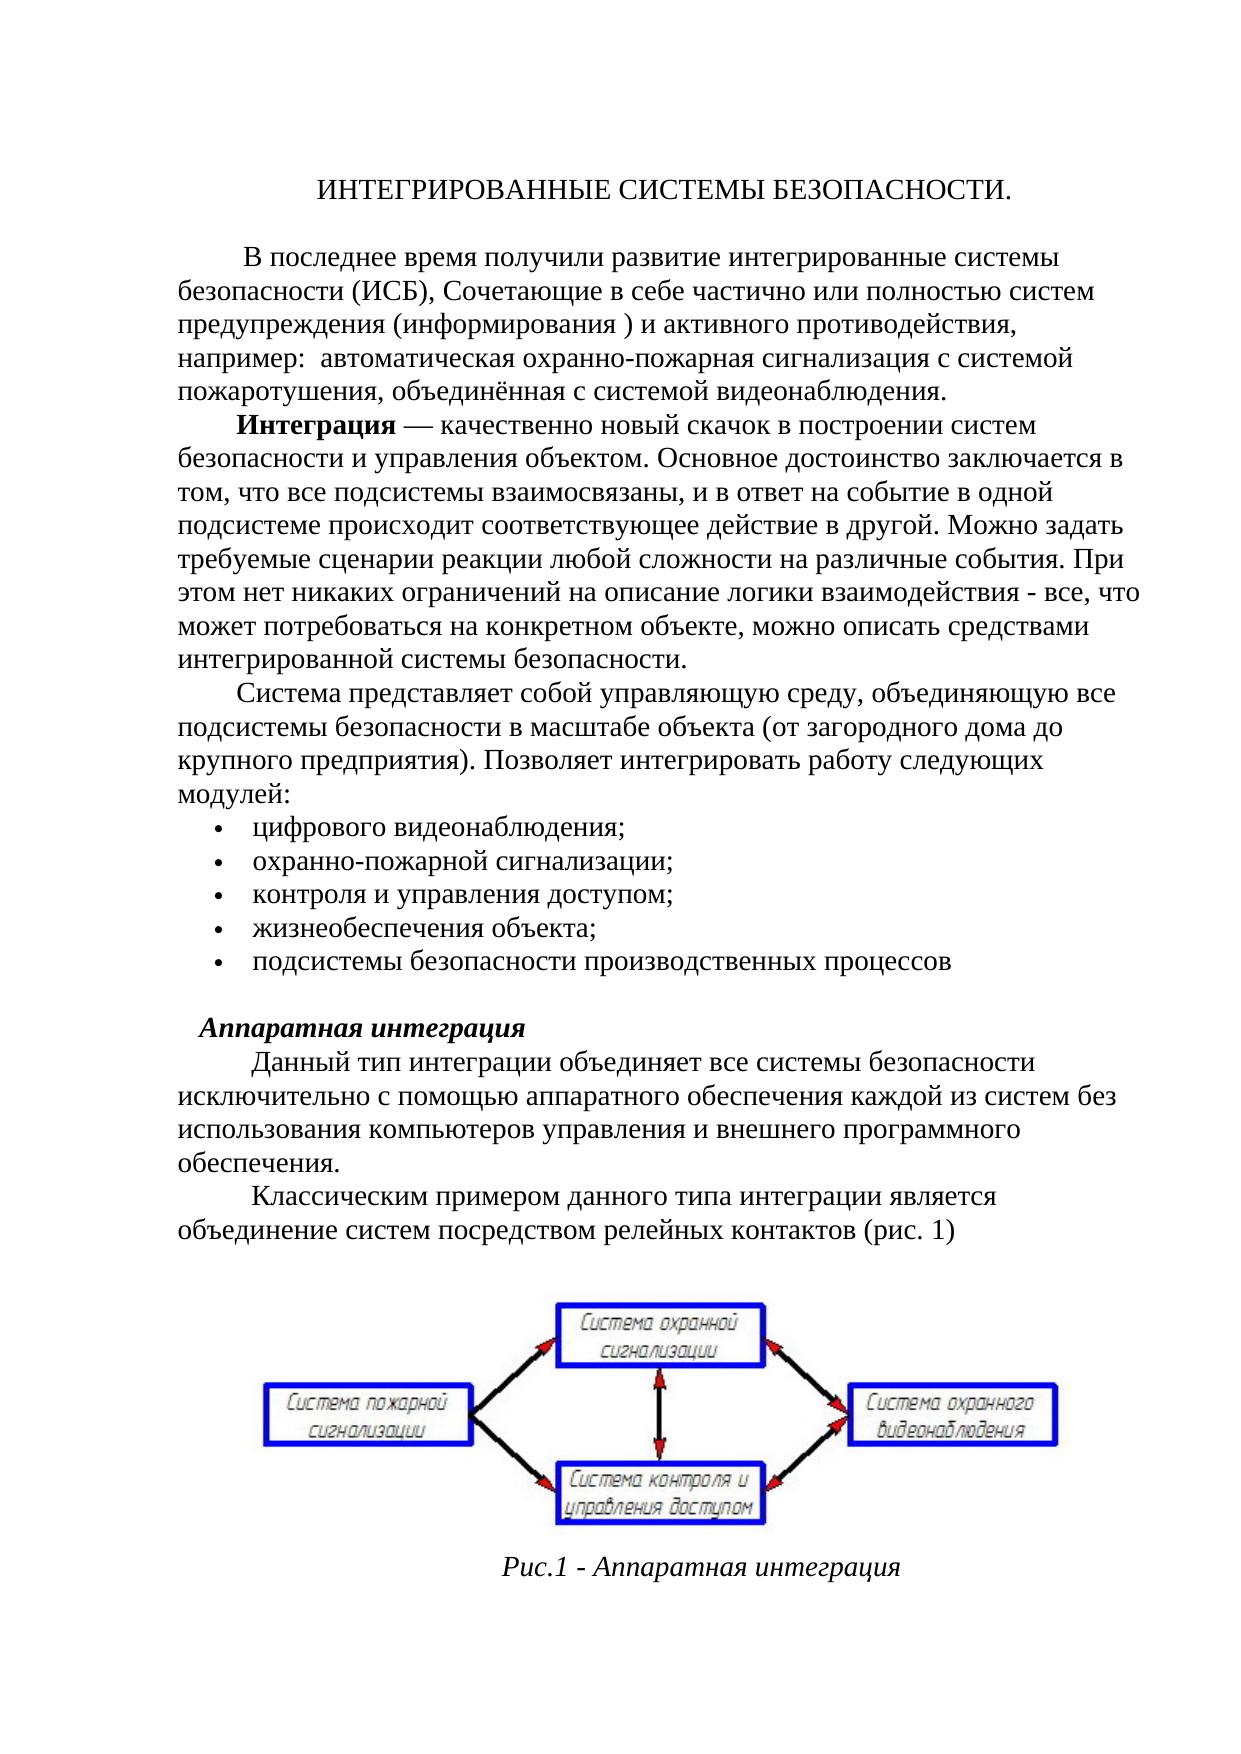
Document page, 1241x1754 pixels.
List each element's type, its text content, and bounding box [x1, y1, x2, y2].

text Система представляет собой управляющую среду, объединяющую все подсистемы безопасности в масштабе объекта (от загородного дома до крупного предприятия). Позволяет интегрировать работу следующих модулей: [177, 675, 1152, 809]
text В последнее время получили развитие интегрированные системы безопасности (ИСБ), Сочетающие в себе частично или полностью систем предупреждения (информирования ) и активного противодействия, например: автоматическая охранно-пожарная сигнализация с системой пожаротушения, объединённая с системой видеонаблюдения. [177, 206, 1152, 407]
text Рис.1 - Аппаратная интеграция [177, 1549, 1152, 1583]
text Классическим примером данного типа интеграции является объединение систем посредством релейных контактов (рис. 1) [177, 1178, 1152, 1245]
picture [251, 1278, 1071, 1550]
list охранно-пожарной сигнализации; [215, 843, 1152, 876]
list цифрового видеонаблюдения; [215, 809, 1152, 843]
list контроля и управления доступом; [215, 876, 1152, 910]
list жизнеобеспечения объекта; [215, 910, 1152, 943]
list подсистемы безопасности производственных процессов [215, 943, 1152, 977]
text Аппаратная интеграция [177, 977, 1152, 1044]
text Данный тип интеграции объединяет все системы безопасности исключительно с помощью аппаратного обеспечения каждой из систем без использования компьютеров управления и внешнего программного обеспечения. [177, 1044, 1152, 1178]
text Интеграция — качественно новый скачок в построении систем безопасности и управления объектом. Основное достоинство заключается в том, что все подсистемы взаимосвязаны, и в ответ на событие в одной подсистеме происходит соответствующее действие в другой. Можно задать требуемые сценарии реакции любой сложности на различные события. При этом нет никаких ограничений на описание логики взаимодействия - все, что может потребоваться на конкретном объекте, можно описать средствами интегрированной системы безопасности. [177, 407, 1152, 675]
text Интегрированные системы безопасности. [177, 172, 1152, 206]
